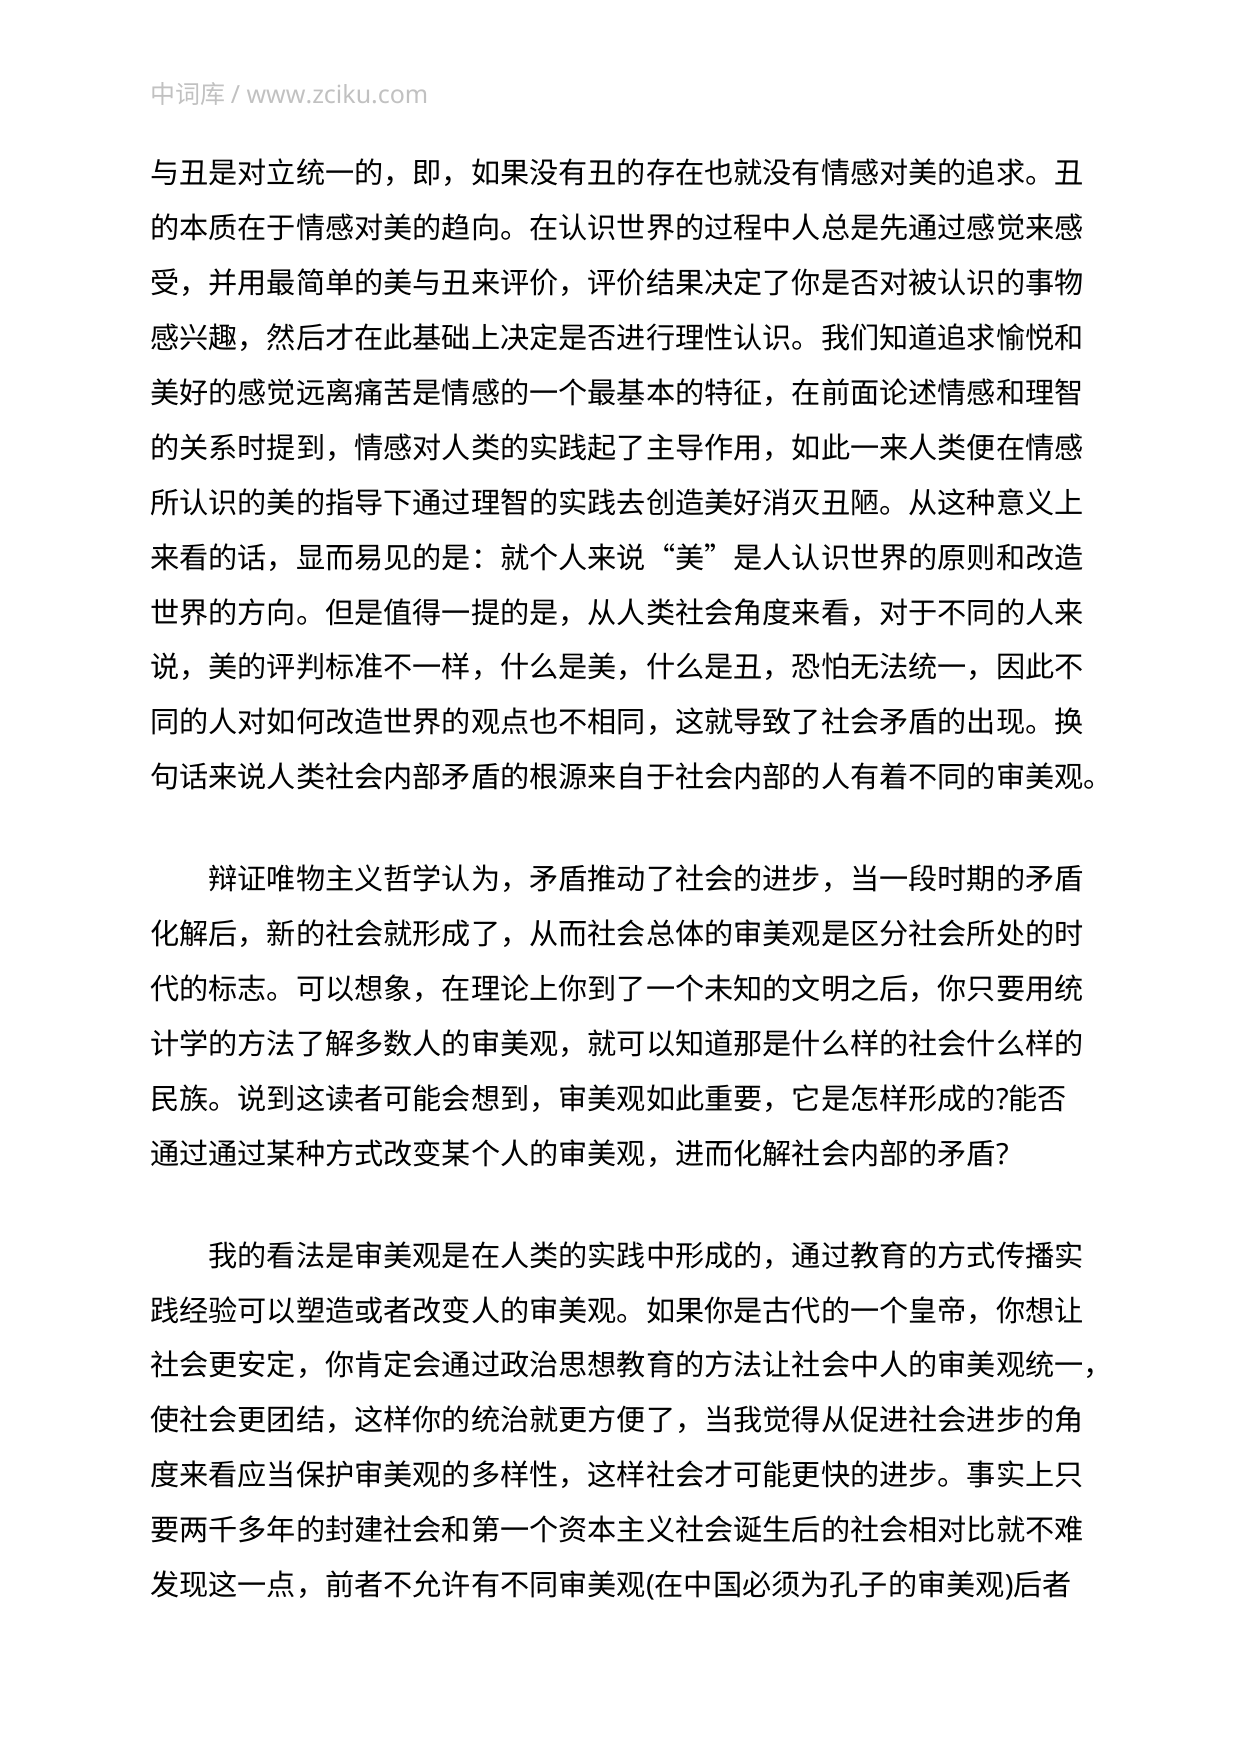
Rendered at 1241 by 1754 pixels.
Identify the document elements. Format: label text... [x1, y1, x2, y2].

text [150, 150, 1090, 796]
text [150, 1232, 1090, 1604]
text 辩证唯物主义哲学认为，矛盾推动了社会的进步，当一段时期的矛盾化解后，新的社会就形成了，从而社会总体的审美观是区分社会所处的时代的标志。可以想象，在理论上你到了一个未知的文明之后，你只要用统计学的方法了解多数人的审美观，就可以知道那是什么样的社会什么样的民族。说到这读者可能会想到，审美观如此重要，它是怎样形成的?能否通过通过某种方式改变某个人的审美观，进而化解社会内部的矛盾? [150, 856, 1090, 1173]
